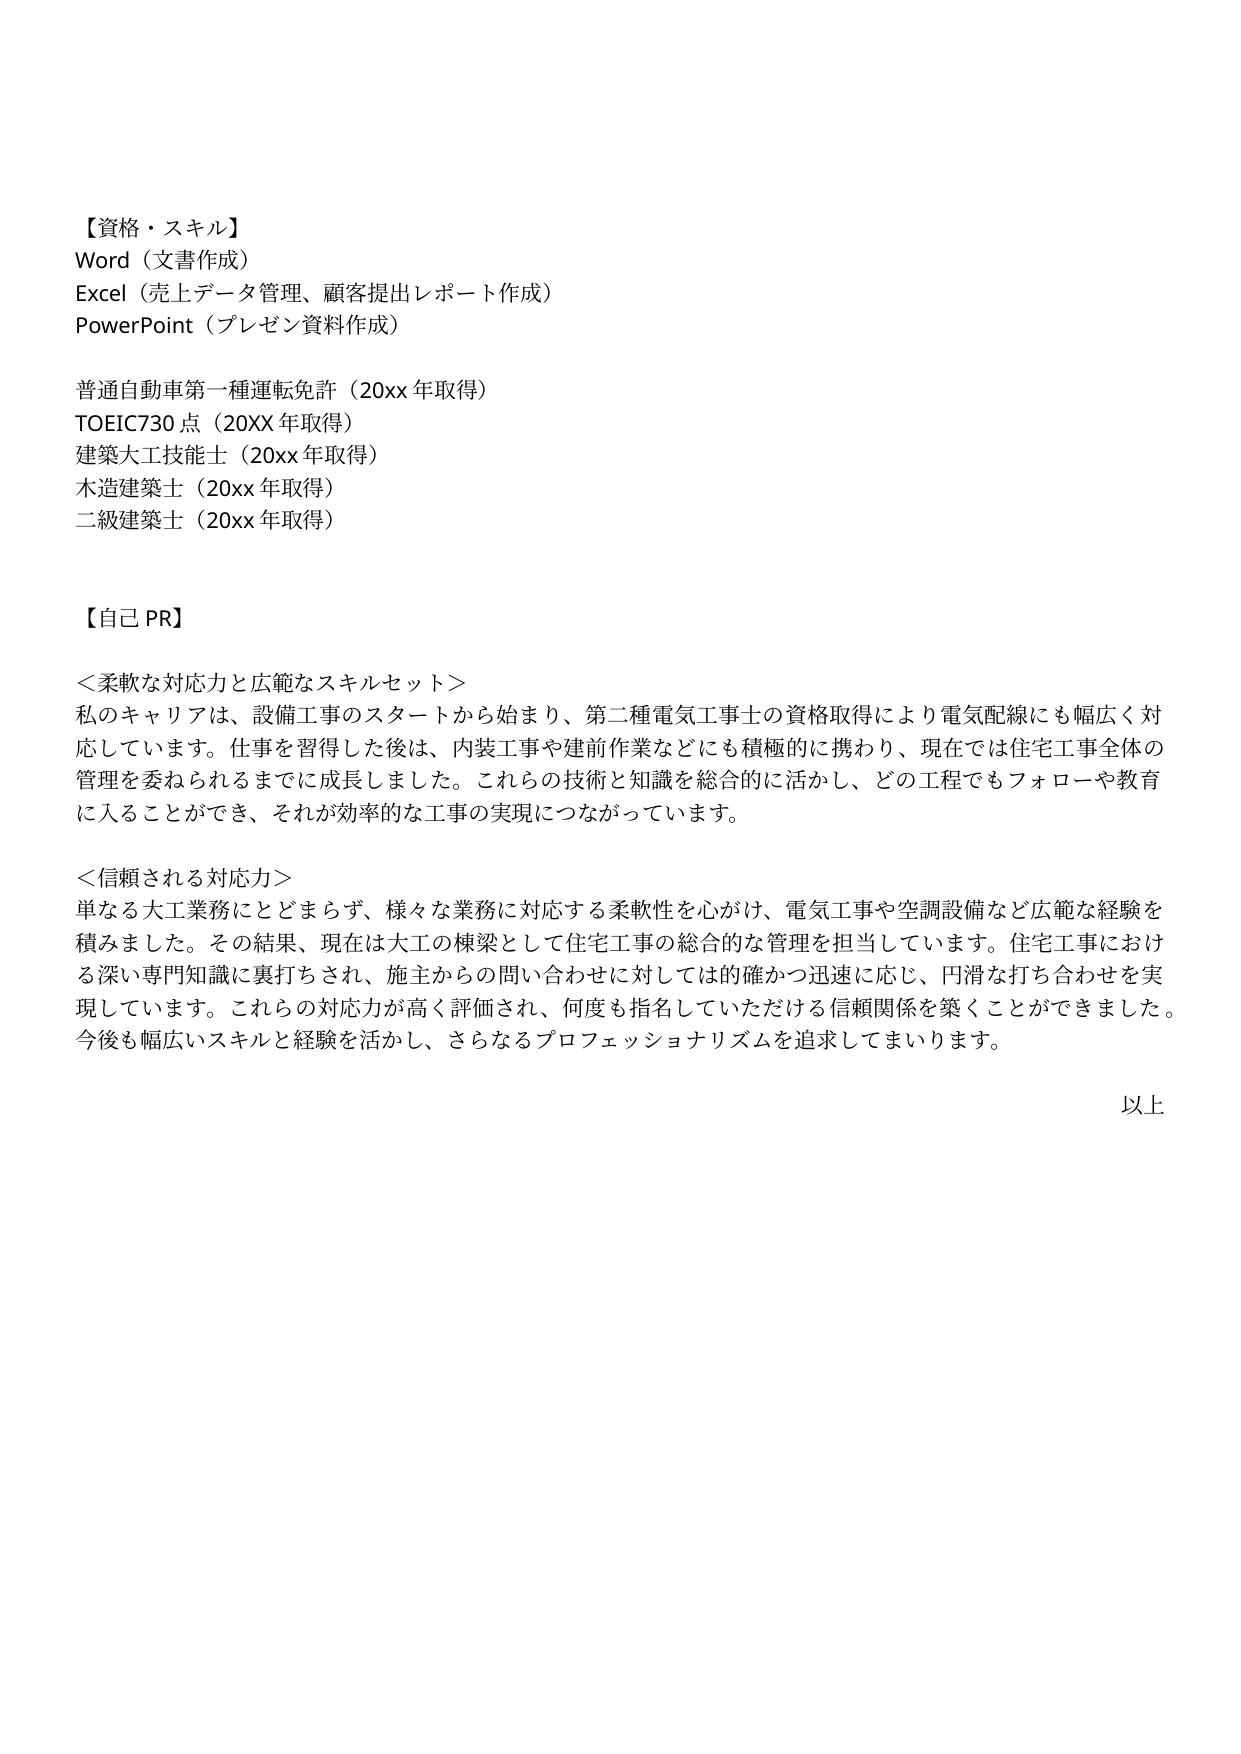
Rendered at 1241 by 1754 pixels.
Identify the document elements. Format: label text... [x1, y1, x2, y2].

text 私のキャリアは、設備工事のスタートから始まり、第二種電気工事士の資格取得により電気配線にも幅広く対応しています。仕事を習得した後は、内装工事や建前作業などにも積極的に携わり、現在では住宅工事全体の管理を委ねられるまでに成長しました。これらの技術と知識を総合的に活かし、どの工程でもフォローや教育に入ることができ、それが効率的な工事の実現につながっています。 [75, 698, 1165, 828]
text 木造建築士（20xx年取得） [75, 471, 1165, 503]
text 二級建築士（20xx年取得） [75, 503, 1165, 536]
text 【資格・スキル】 [75, 211, 1165, 243]
text TOEIC730点（20XX年取得） [75, 406, 1165, 438]
text ＜信頼される対応力＞ [75, 861, 1165, 893]
text ＜柔軟な対応力と広範なスキルセット＞ [75, 666, 1165, 698]
text 普通自動車第一種運転免許（20xx年取得） [75, 373, 1165, 406]
text 以上 [75, 1088, 1165, 1121]
text PowerPoint（プレゼン資料作成） [75, 308, 1165, 341]
text Word（文書作成） [75, 243, 1165, 276]
text Excel（売上データ管理、顧客提出レポート作成） [75, 276, 1165, 308]
text 単なる大工業務にとどまらず、様々な業務に対応する柔軟性を心がけ、電気工事や空調設備など広範な経験を積みました。その結果、現在は大工の棟梁として住宅工事の総合的な管理を担当しています。住宅工事における深い専門知識に裏打ちされ、施主からの問い合わせに対しては的確かつ迅速に応じ、円滑な打ち合わせを実現しています。これらの対応力が高く評価され、何度も指名していただける信頼関係を築くことができました。今後も幅広いスキルと経験を活かし、さらなるプロフェッショナリズムを追求してまいります。 [75, 893, 1165, 1056]
text 【自己PR】 [75, 601, 1165, 633]
text 建築大工技能士（20xx年取得） [75, 438, 1165, 471]
